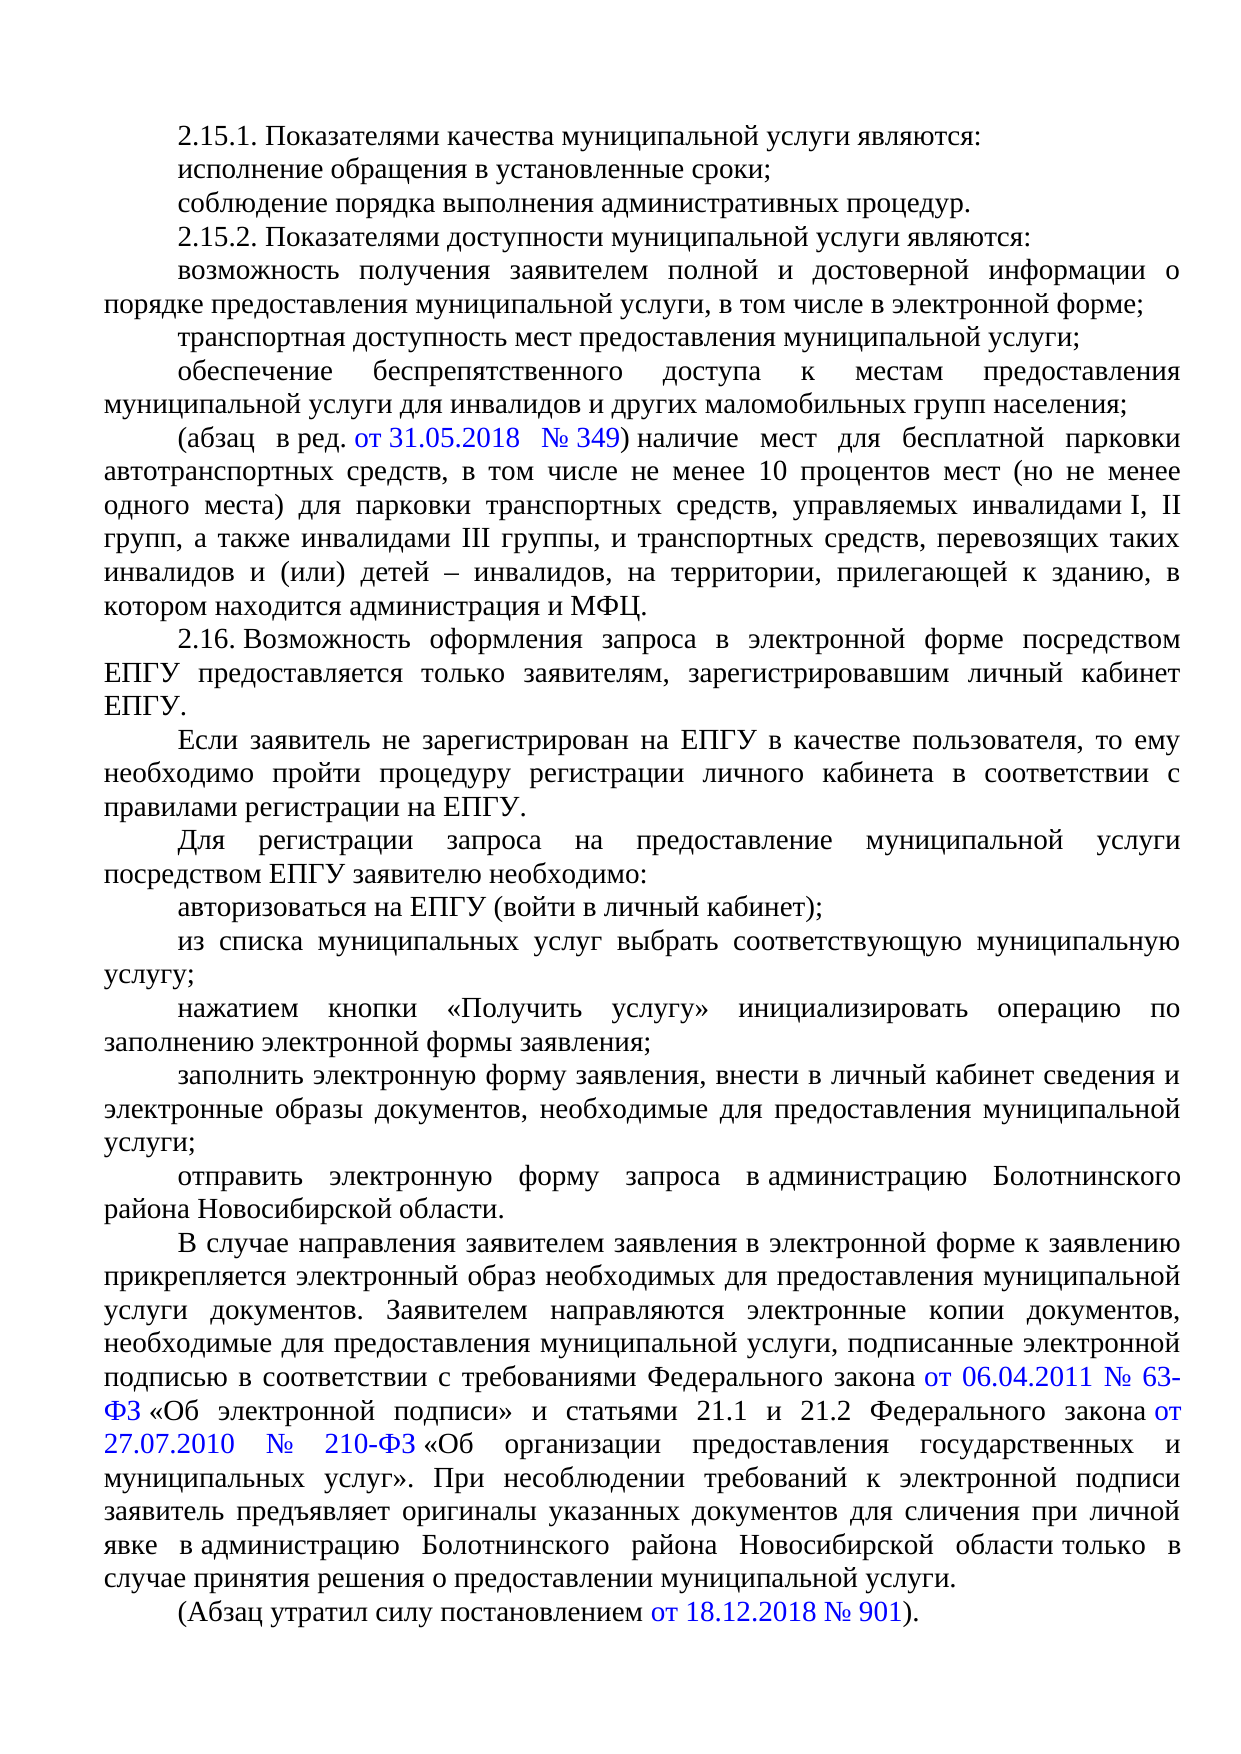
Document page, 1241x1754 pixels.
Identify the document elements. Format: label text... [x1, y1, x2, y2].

text отправить электронную форму запроса в администрацию Болотнинского района Новосибирской области. [103, 1158, 1181, 1225]
text (Абзац утратил силу постановлением от 18.12.2018 № 901). [103, 1594, 1181, 1627]
text нажатием кнопки «Получить услугу» инициализировать операцию по заполнению электронной формы заявления; [103, 990, 1181, 1057]
text 2.15.2. Показателями доступности муниципальной услуги являются: [103, 219, 1181, 252]
text соблюдение порядка выполнения административных процедур. [103, 185, 1181, 219]
text (абзац в ред. от 31.05.2018 № 349) наличие мест для бесплатной парковки автотранспортных средств, в том числе не менее 10 процентов мест (но не менее одного места) для парковки транспортных средств, управляемых инвалидами I, II групп, а также инвалидами III группы, и транспортных средств, перевозящих таких инвалидов и (или) детей – инвалидов, на территории, прилегающей к зданию, в котором находится администрация и МФЦ. [103, 420, 1181, 621]
text Если заявитель не зарегистрирован на ЕПГУ в качестве пользователя, то ему необходимо пройти процедуру регистрации личного кабинета в соответствии с правилами регистрации на ЕПГУ. [103, 722, 1181, 822]
text 2.16. Возможность оформления запроса в электронной форме посредством ЕПГУ предоставляется только заявителям, зарегистрировавшим личный кабинет ЕПГУ. [103, 621, 1181, 722]
text исполнение обращения в установленные сроки; [103, 152, 1181, 185]
text из списка муниципальных услуг выбрать соответствующую муниципальную услугу; [103, 923, 1181, 990]
text Для регистрации запроса на предоставление муниципальной услуги посредством ЕПГУ заявителю необходимо: [103, 822, 1181, 889]
text 2.15.1. Показателями качества муниципальной услуги являются: [103, 118, 1181, 152]
text обеспечение беспрепятственного доступа к местам предоставления муниципальной услуги для инвалидов и других маломобильных групп населения; [103, 353, 1181, 420]
text В случае направления заявителем заявления в электронной форме к заявлению прикрепляется электронный образ необходимых для предоставления муниципальной услуги документов. Заявителем направляются электронные копии документов, необходимые для предоставления муниципальной услуги, подписанные электронной подписью в соответствии с требованиями Федерального закона от 06.04.2011 № 63-ФЗ «Об электронной подписи» и статьями 21.1 и 21.2 Федерального закона от 27.07.2010 № 210-ФЗ «Об организации предоставления государственных и муниципальных услуг». При несоблюдении требований к электронной подписи заявитель предъявляет оригиналы указанных документов для сличения при личной явке в администрацию Болотнинского района Новосибирской области только в случае принятия решения о предоставлении муниципальной услуги. [103, 1225, 1181, 1594]
text возможность получения заявителем полной и достоверной информации о порядке предоставления муниципальной услуги, в том числе в электронной форме; [103, 252, 1181, 319]
text заполнить электронную форму заявления, внести в личный кабинет сведения и электронные образы документов, необходимые для предоставления муниципальной услуги; [103, 1057, 1181, 1158]
text авторизоваться на ЕПГУ (войти в личный кабинет); [103, 889, 1181, 923]
text транспортная доступность мест предоставления муниципальной услуги; [103, 319, 1181, 353]
